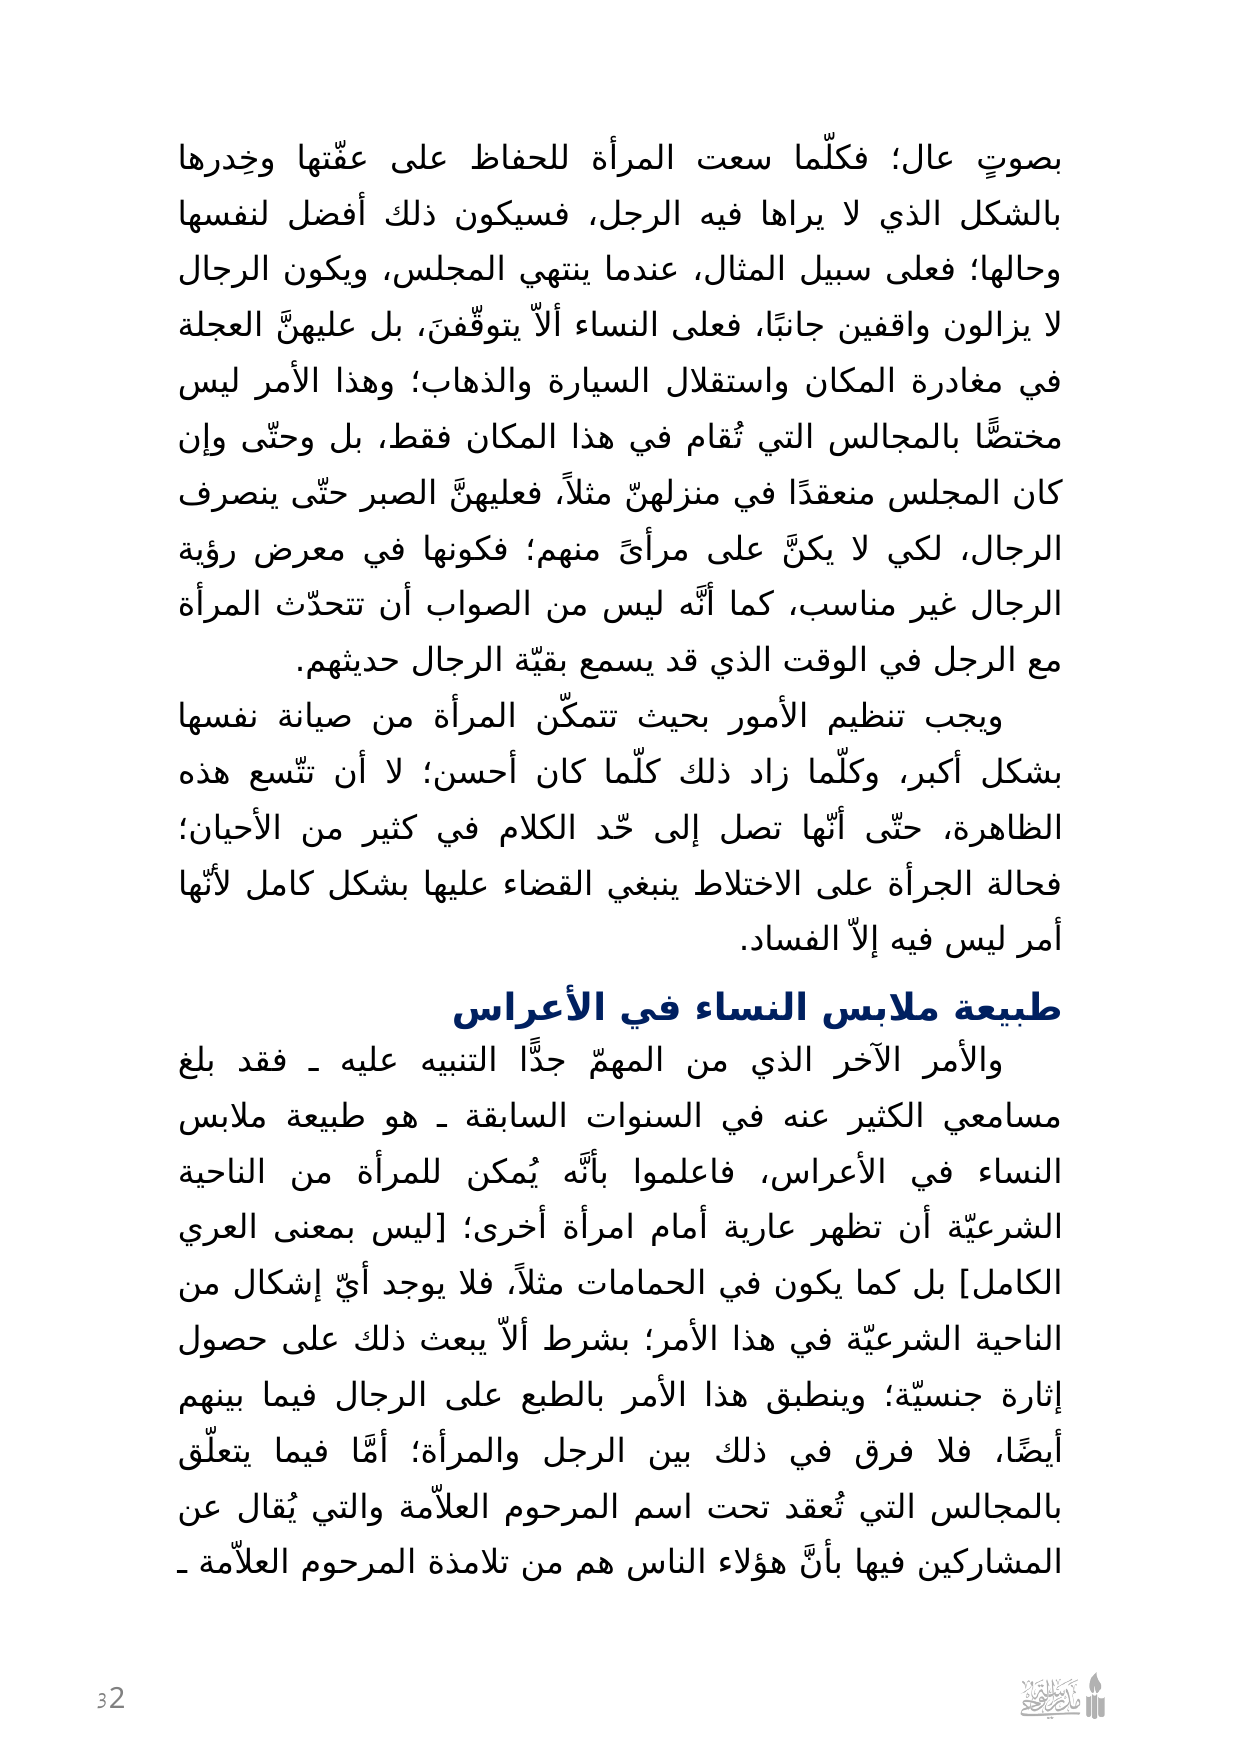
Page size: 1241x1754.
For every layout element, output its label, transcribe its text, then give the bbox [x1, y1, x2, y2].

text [177, 136, 1063, 694]
text ويجب تنظيم الأمور بحيث تتمكّن المرأة من صيانة نفسها بشكل أكبر، وكلّما زاد ذلك كلّما كان أحسن؛ لا أن تتّسع هذه الظاهرة، حتّى أنّها تصل إلى حّد الكلام في كثير من الأحيان؛ فحالة الجرأة على الاختلاط ينبغي القضاء عليها بشكل كامل لأنّها أمر ليس فيه إلاّ الفساد. [177, 694, 1063, 973]
picture [1020, 1672, 1105, 1719]
title طبيعة ملابس النساء في الأعراس [177, 986, 1063, 1029]
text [177, 1038, 1063, 1596]
